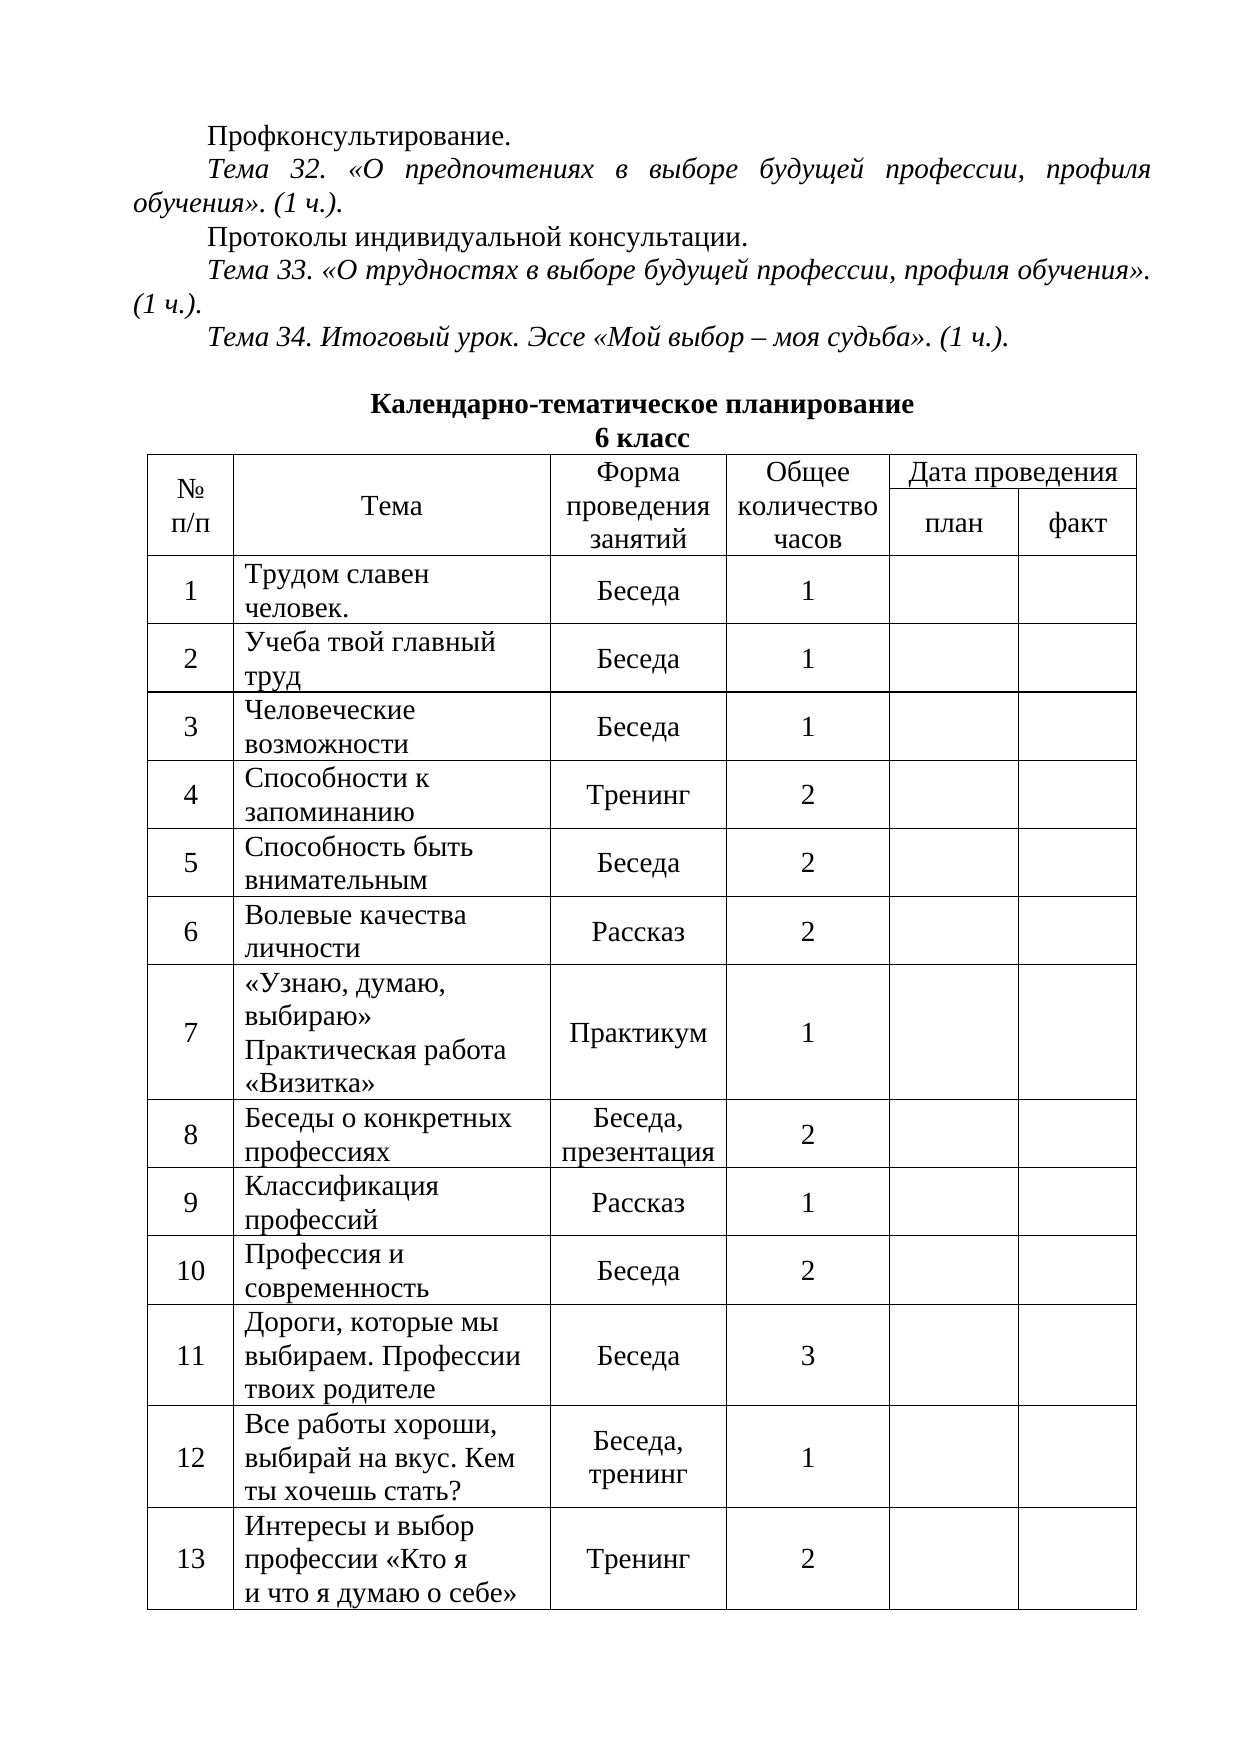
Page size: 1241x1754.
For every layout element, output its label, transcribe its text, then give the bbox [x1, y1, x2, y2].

table_cell Способности к запоминанию [234, 761, 550, 828]
table_cell Профессия и современность [234, 1236, 550, 1303]
table_cell 12 [148, 1406, 233, 1507]
table_cell 1 [727, 556, 889, 623]
text Тема 33. «О трудностях в выборе будущей профессии, профиля обучения». (1 ч.). [133, 252, 1152, 319]
table_cell Беседы о конкретных профессиях [234, 1100, 550, 1167]
table_cell Трудом славен человек. [234, 556, 550, 623]
table_cell 2 [727, 1236, 889, 1303]
table_header Общее количество часов [727, 455, 889, 555]
table_cell 10 [148, 1236, 233, 1303]
table_cell [1019, 1236, 1136, 1303]
table_cell 2 [727, 897, 889, 964]
table_cell [1019, 624, 1136, 691]
table_cell Все работы хороши, выбирай на вкус. Кем ты хочешь стать? [234, 1406, 550, 1507]
table_cell Дороги, которые мы выбираем. Профессии твоих родителе [234, 1305, 550, 1405]
table_cell 4 [148, 761, 233, 828]
table_header Дата проведения [890, 455, 1136, 488]
text Протоколы индивидуальной консультации. [133, 219, 1152, 252]
table_cell 2 [148, 624, 233, 691]
text Тема 34. Итоговый урок. Эссе «Мой выбор – моя судьба». (1 ч.). [133, 319, 1152, 353]
table_cell 11 [148, 1305, 233, 1405]
table_cell [890, 1168, 1018, 1235]
table_cell [890, 556, 1018, 623]
table_cell 2 [727, 829, 889, 896]
text Тема 32. «О предпочтениях в выборе будущей профессии, профиля обучения». (1 ч.). [133, 152, 1152, 219]
table_cell 7 [148, 965, 233, 1099]
table_cell [1019, 556, 1136, 623]
table_cell [1019, 1406, 1136, 1507]
table_cell Беседа [551, 624, 726, 691]
table_cell 6 [148, 897, 233, 964]
table_cell 5 [148, 829, 233, 896]
table_cell [890, 829, 1018, 896]
table_cell Беседа [551, 1305, 726, 1405]
table_cell Способность быть внимательным [234, 829, 550, 896]
table_cell план [890, 489, 1018, 555]
table_cell [890, 1508, 1018, 1608]
table_cell Учеба твой главный труд [234, 624, 550, 691]
table_cell [890, 965, 1018, 1099]
table_cell [1019, 1305, 1136, 1405]
table_cell 3 [727, 1305, 889, 1405]
table_cell 2 [727, 761, 889, 828]
table_cell 2 [727, 1508, 889, 1608]
table_cell Тренинг [551, 1508, 726, 1608]
table_cell [1019, 897, 1136, 964]
table_header Форма проведения занятий [551, 455, 726, 555]
table_cell Волевые качества личности [234, 897, 550, 964]
table_cell [890, 761, 1018, 828]
table_cell 1 [727, 624, 889, 691]
table_cell [890, 1305, 1018, 1405]
text Профконсультирование. [133, 118, 1152, 152]
table_cell Тренинг [551, 761, 726, 828]
table_header Тема [234, 455, 550, 555]
table_cell [1019, 693, 1136, 759]
table_cell [890, 624, 1018, 691]
table_cell [890, 897, 1018, 964]
table_cell [1019, 761, 1136, 828]
table_cell 8 [148, 1100, 233, 1167]
table_cell 1 [727, 1168, 889, 1235]
table_cell [890, 693, 1018, 759]
table_cell 3 [148, 693, 233, 759]
table_cell 1 [727, 1406, 889, 1507]
table_cell [1019, 829, 1136, 896]
table_cell Беседа [551, 693, 726, 759]
table_cell 1 [727, 693, 889, 759]
table_cell Рассказ [551, 1168, 726, 1235]
table_cell [890, 1236, 1018, 1303]
table_cell 1 [727, 965, 889, 1099]
table_cell Практикум [551, 965, 726, 1099]
text Календарно-тематическое планирование [133, 386, 1152, 420]
table_cell Человеческие возможности [234, 693, 550, 759]
table_cell [1019, 1508, 1136, 1608]
table_cell [1019, 965, 1136, 1099]
table_cell [890, 1406, 1018, 1507]
table_cell [1019, 1168, 1136, 1235]
text 6 класс [133, 420, 1152, 453]
table_cell Интересы и выбор профессии «Кто я и что я думаю о себе» [234, 1508, 550, 1608]
table_cell [1019, 1100, 1136, 1167]
table_cell «Узнаю, думаю, выбираю» Практическая работа «Визитка» [234, 965, 550, 1099]
table_cell [890, 1100, 1018, 1167]
table_header № п/п [148, 455, 233, 555]
table_cell Беседа [551, 556, 726, 623]
table_cell 1 [148, 556, 233, 623]
table_cell Беседа [551, 1236, 726, 1303]
table_cell Классификация профессий [234, 1168, 550, 1235]
table_cell Рассказ [551, 897, 726, 964]
table_cell Беседа, презентация [551, 1100, 726, 1167]
table_cell 2 [727, 1100, 889, 1167]
table_cell 9 [148, 1168, 233, 1235]
table_cell Беседа, тренинг [551, 1406, 726, 1507]
table_cell факт [1019, 489, 1136, 555]
table_cell 13 [148, 1508, 233, 1608]
table_cell Беседа [551, 829, 726, 896]
